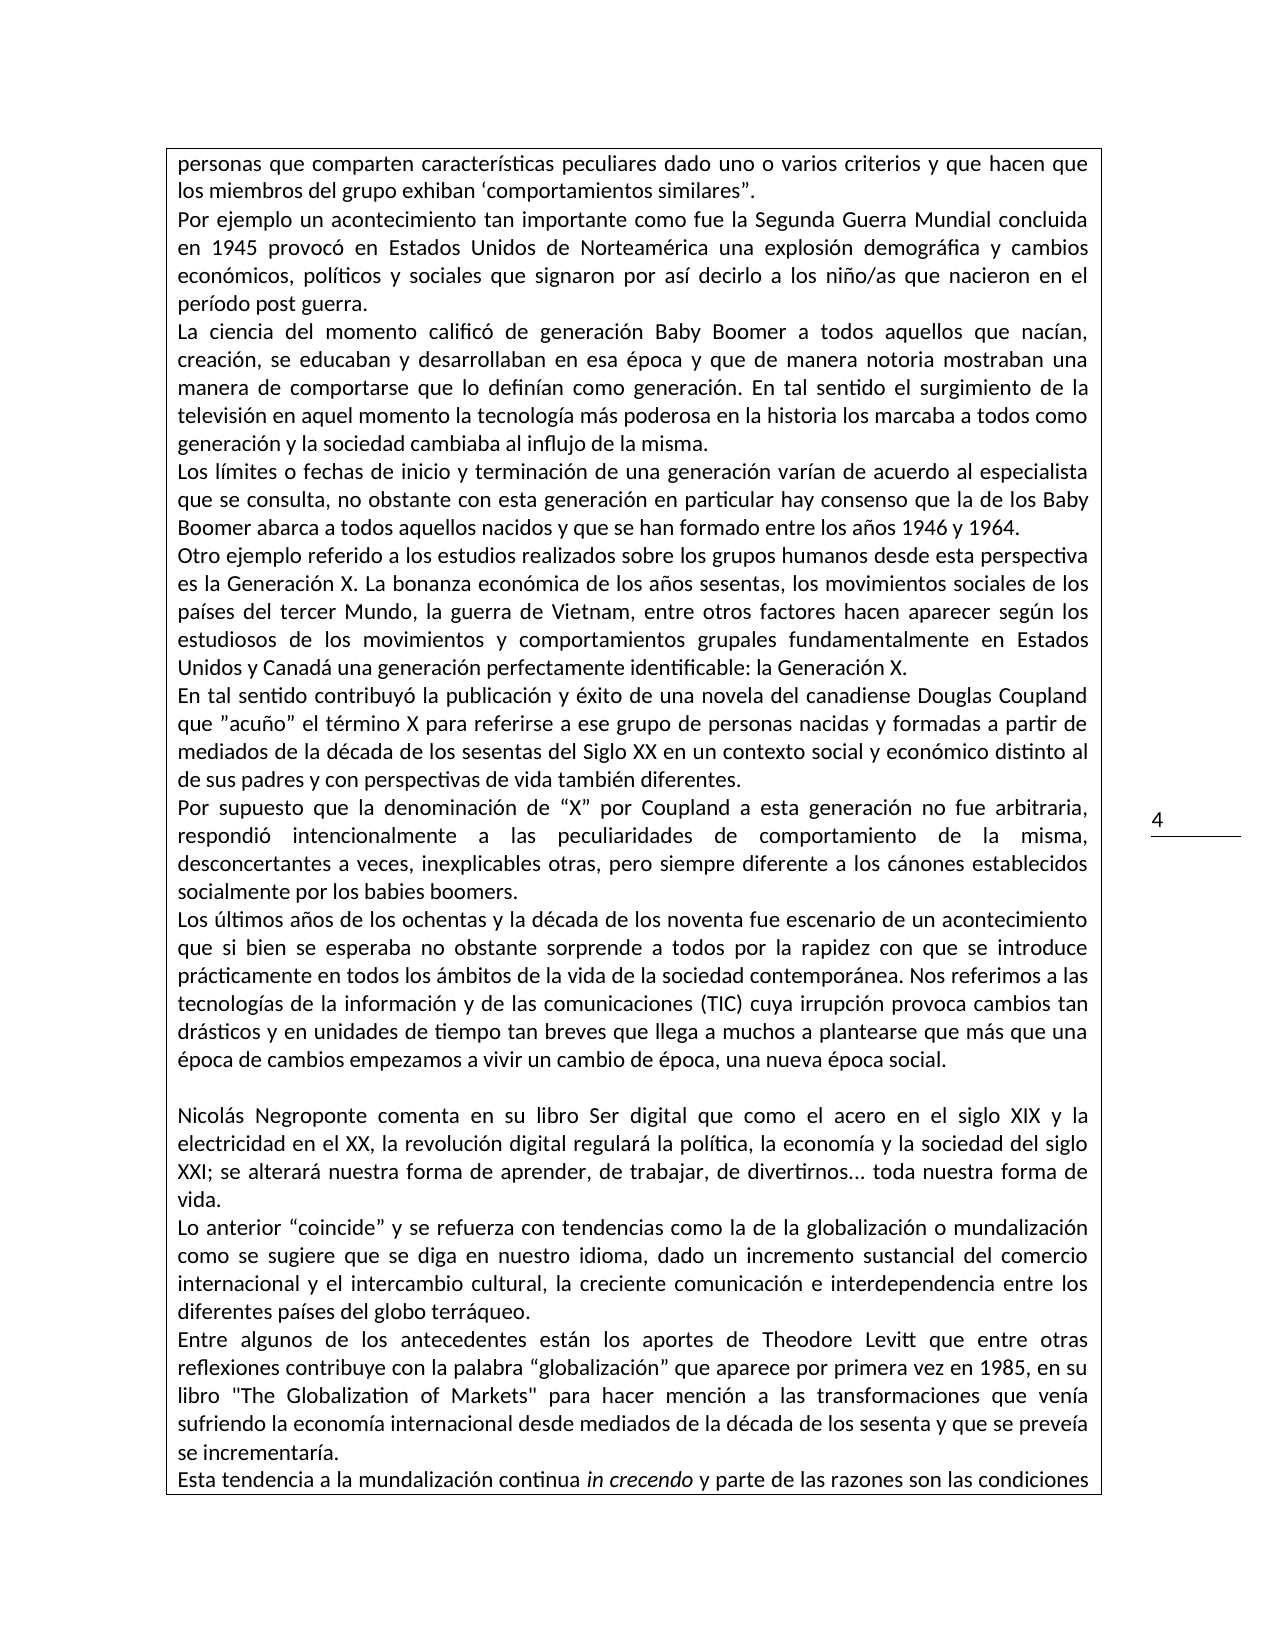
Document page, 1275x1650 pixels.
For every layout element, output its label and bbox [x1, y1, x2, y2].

table_header [167, 149, 1101, 1494]
